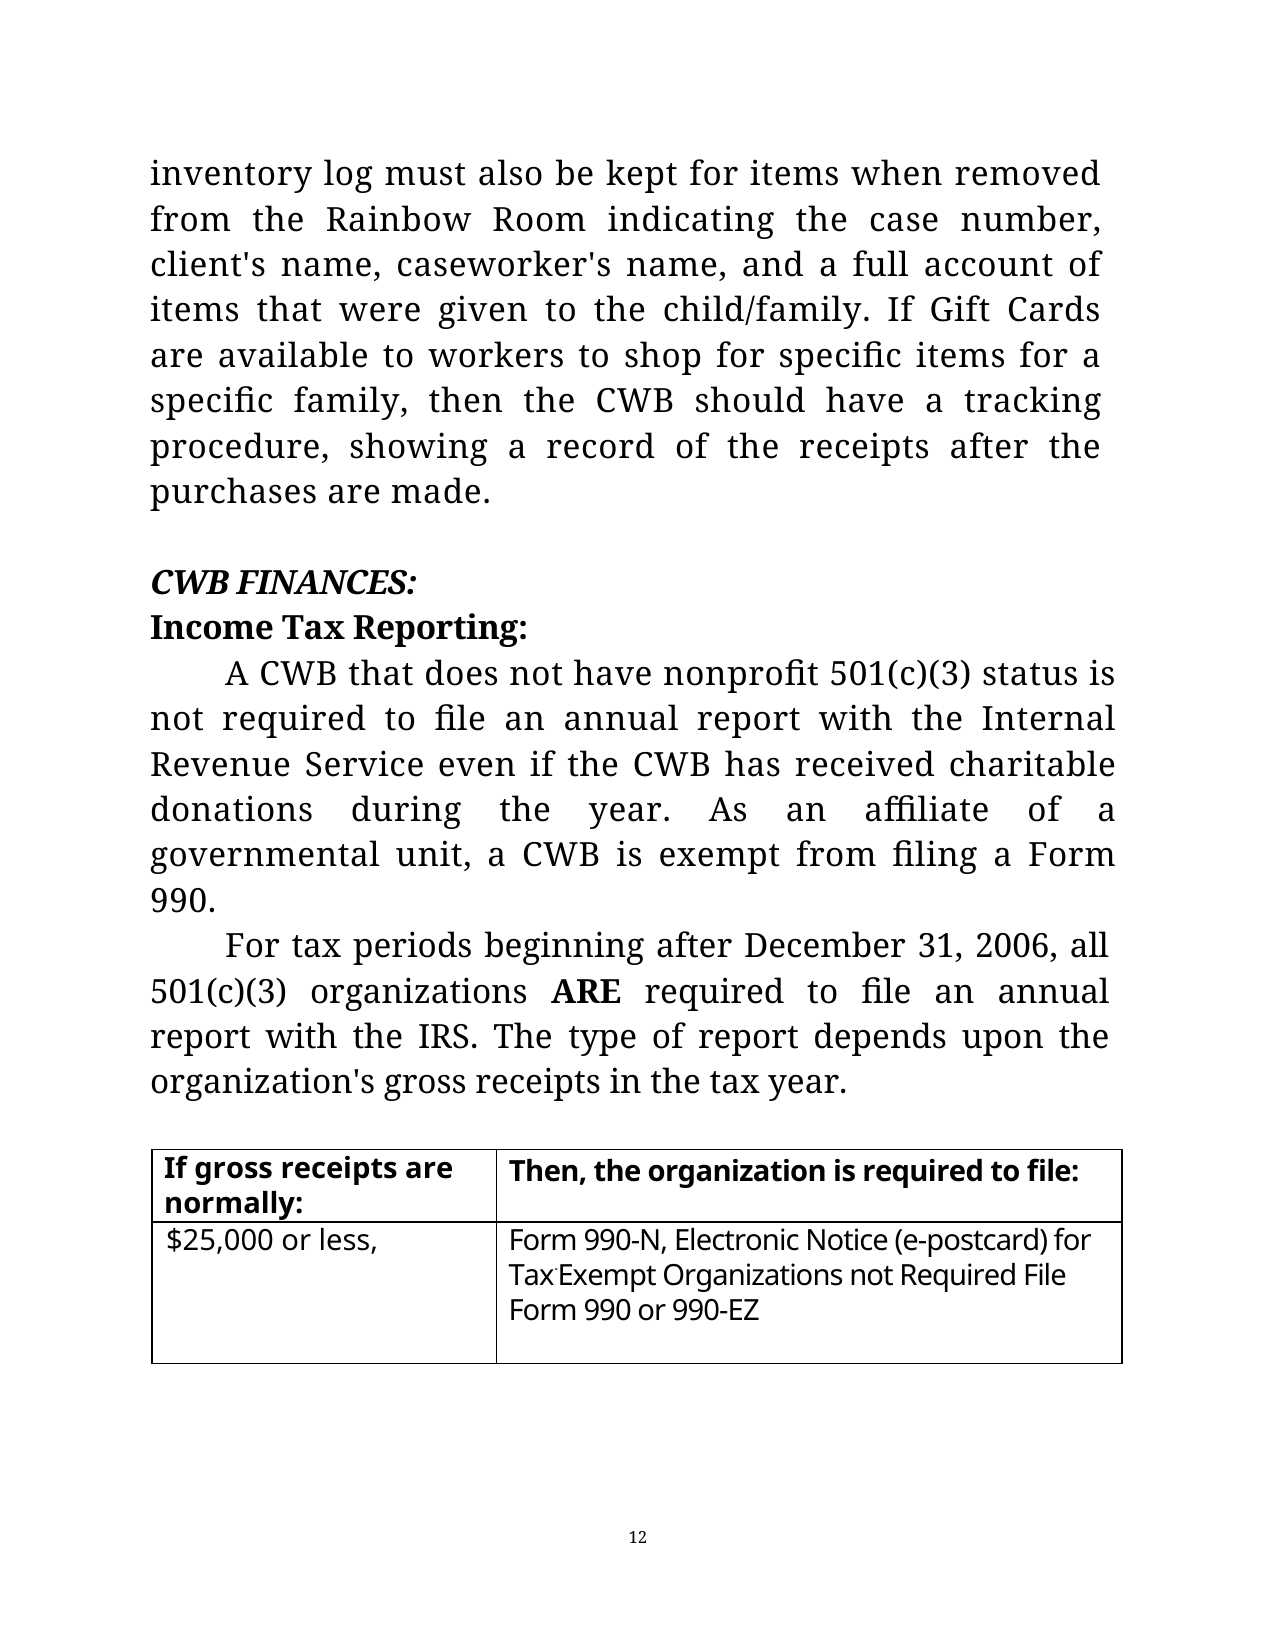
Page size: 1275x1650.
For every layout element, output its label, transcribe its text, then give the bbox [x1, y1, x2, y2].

text CWB FINANCES: [150, 559, 1125, 604]
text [150, 150, 1102, 513]
text Income Tax Reporting: [150, 604, 1125, 649]
text A CWB that does not have nonprofit 501(c)(3) status is not required to file an annual report with the Internal Revenue Service even if the CWB has received charitable donations during the year. As an affiliate of a governmental unit, a CWB is exempt from filing a Form 990. [150, 649, 1117, 922]
table_header If gross receipts are normally: [153, 1150, 496, 1221]
table_cell $25,000 or less, [153, 1223, 496, 1363]
table_cell Form 990-N, Electronic Notice (e-postcard) for Tax-Exempt Organizations not Required File Form 990 or 990-EZ [497, 1223, 1121, 1363]
text For tax periods beginning after December 31, 2006, all 501(c)(3) organizations ARE required to file an annual report with the IRS. The type of report depends upon the organization's gross receipts in the tax year. [150, 922, 1110, 1104]
table_header Then, the organization is required to file: [497, 1150, 1121, 1221]
